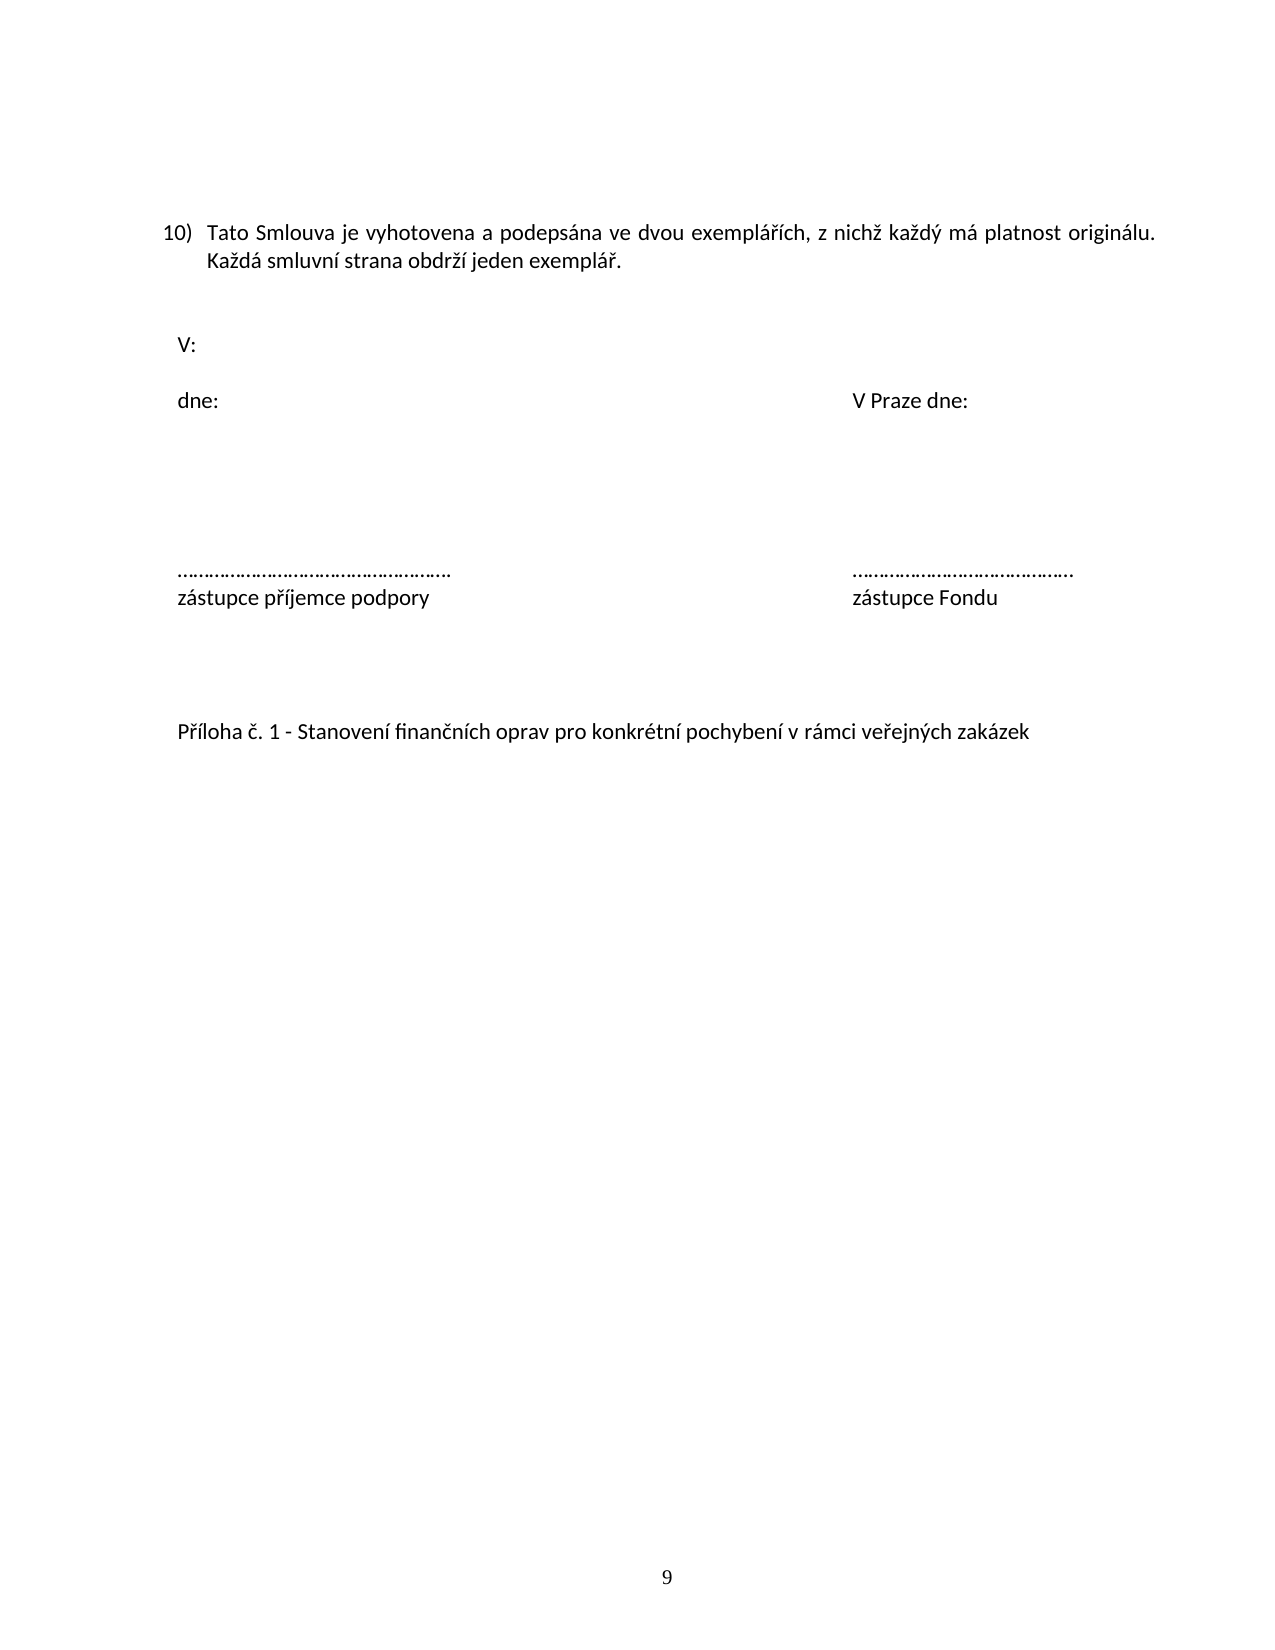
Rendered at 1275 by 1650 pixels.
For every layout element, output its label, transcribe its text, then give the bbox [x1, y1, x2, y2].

subtitle Příloha č. 1 - Stanovení finančních oprav pro konkrétní pochybení v rámci veřejných zakázek [177, 717, 1157, 745]
text V: [177, 330, 1157, 358]
text ……………………………………………. …………………………………… [177, 555, 1157, 583]
text dne: V Praze dne: [177, 386, 1157, 414]
list Tato Smlouva je vyhotovena a podepsána ve dvou exemplářích, z nichž každý má platnost originálu. Každá smluvní strana obdrží jeden exemplář. [162, 218, 1157, 274]
text zástupce příjemce podpory zástupce Fondu [177, 583, 1157, 611]
